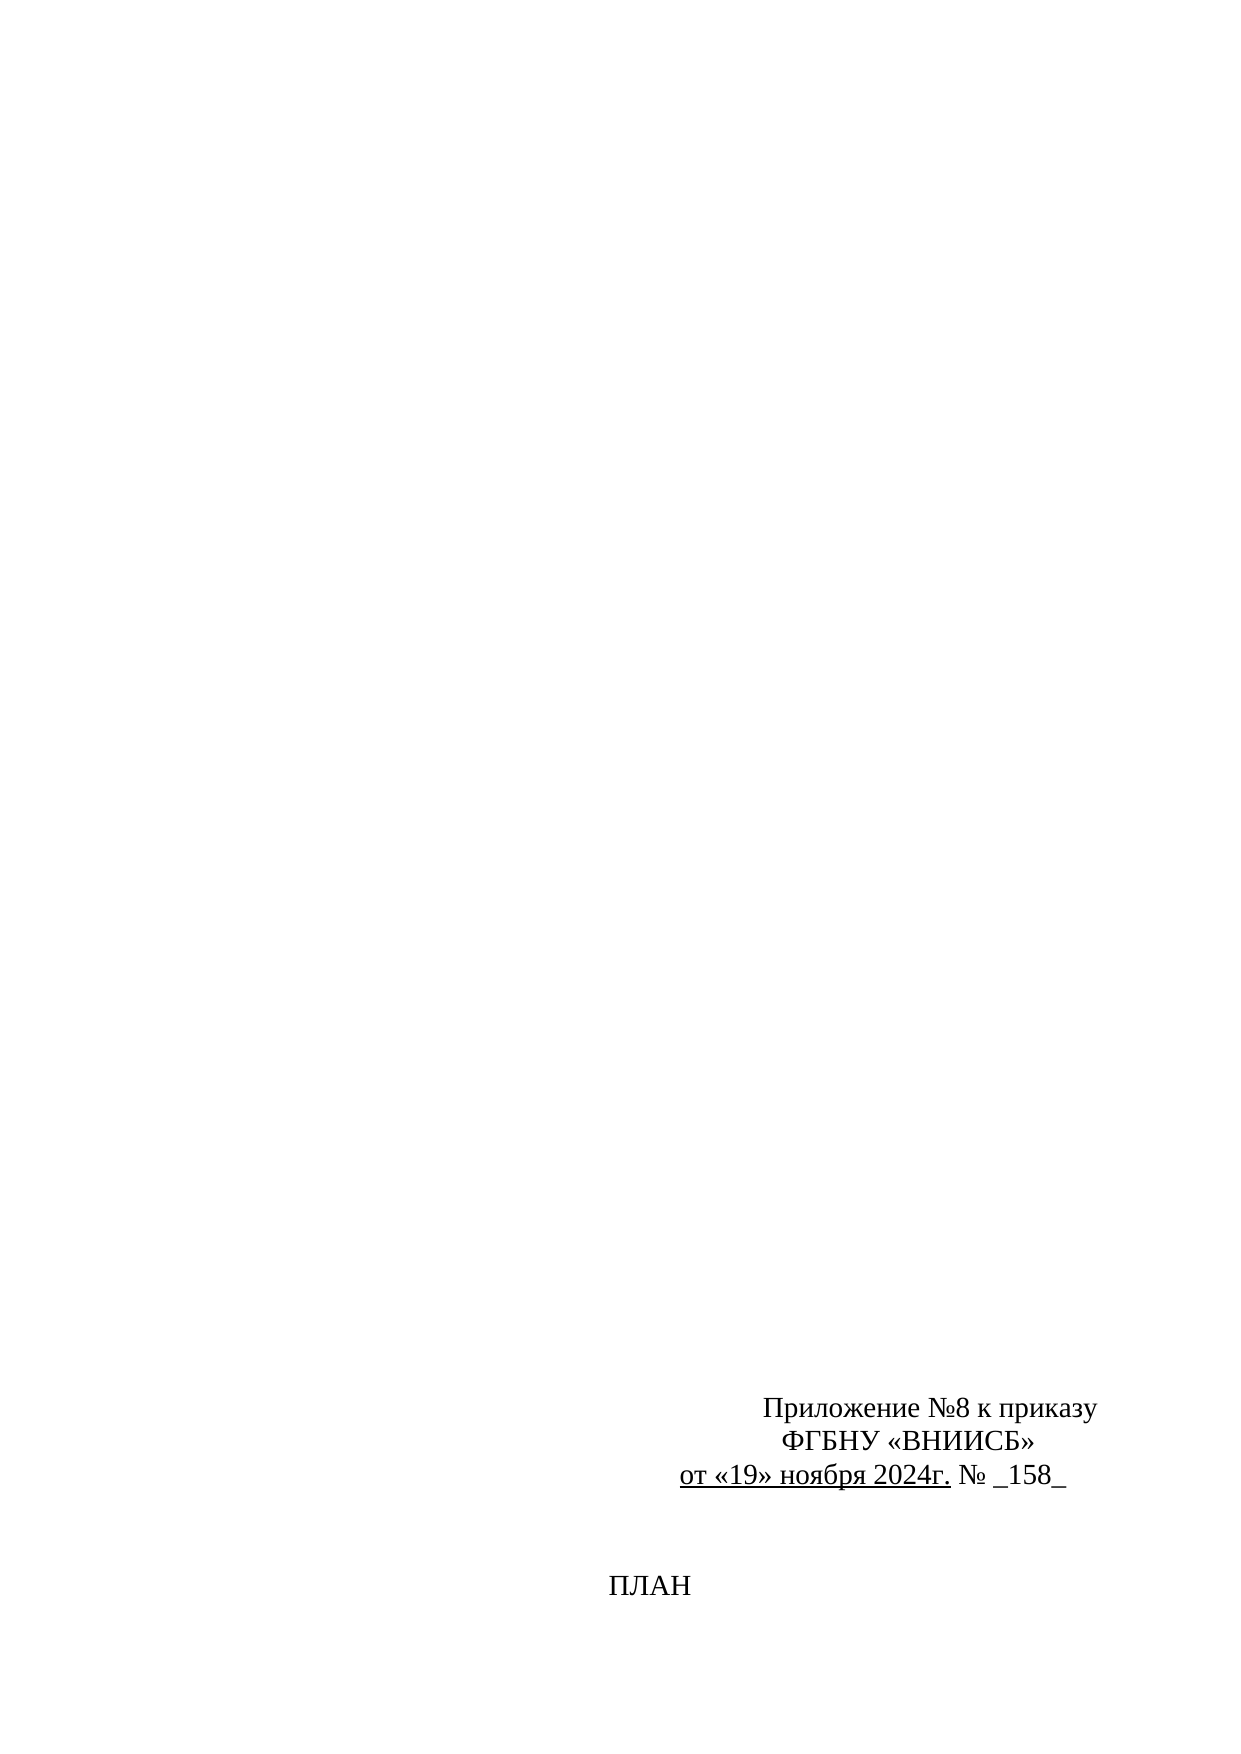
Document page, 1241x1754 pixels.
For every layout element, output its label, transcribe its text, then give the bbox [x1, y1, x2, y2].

text ФГБНУ «ВНИИСБ» [679, 1423, 1181, 1457]
text от «19» ноября 2024г. № _158_ [679, 1457, 1181, 1491]
subtitle ПЛАН [118, 1568, 1181, 1601]
text Приложение №8 к приказу [679, 1390, 1181, 1423]
